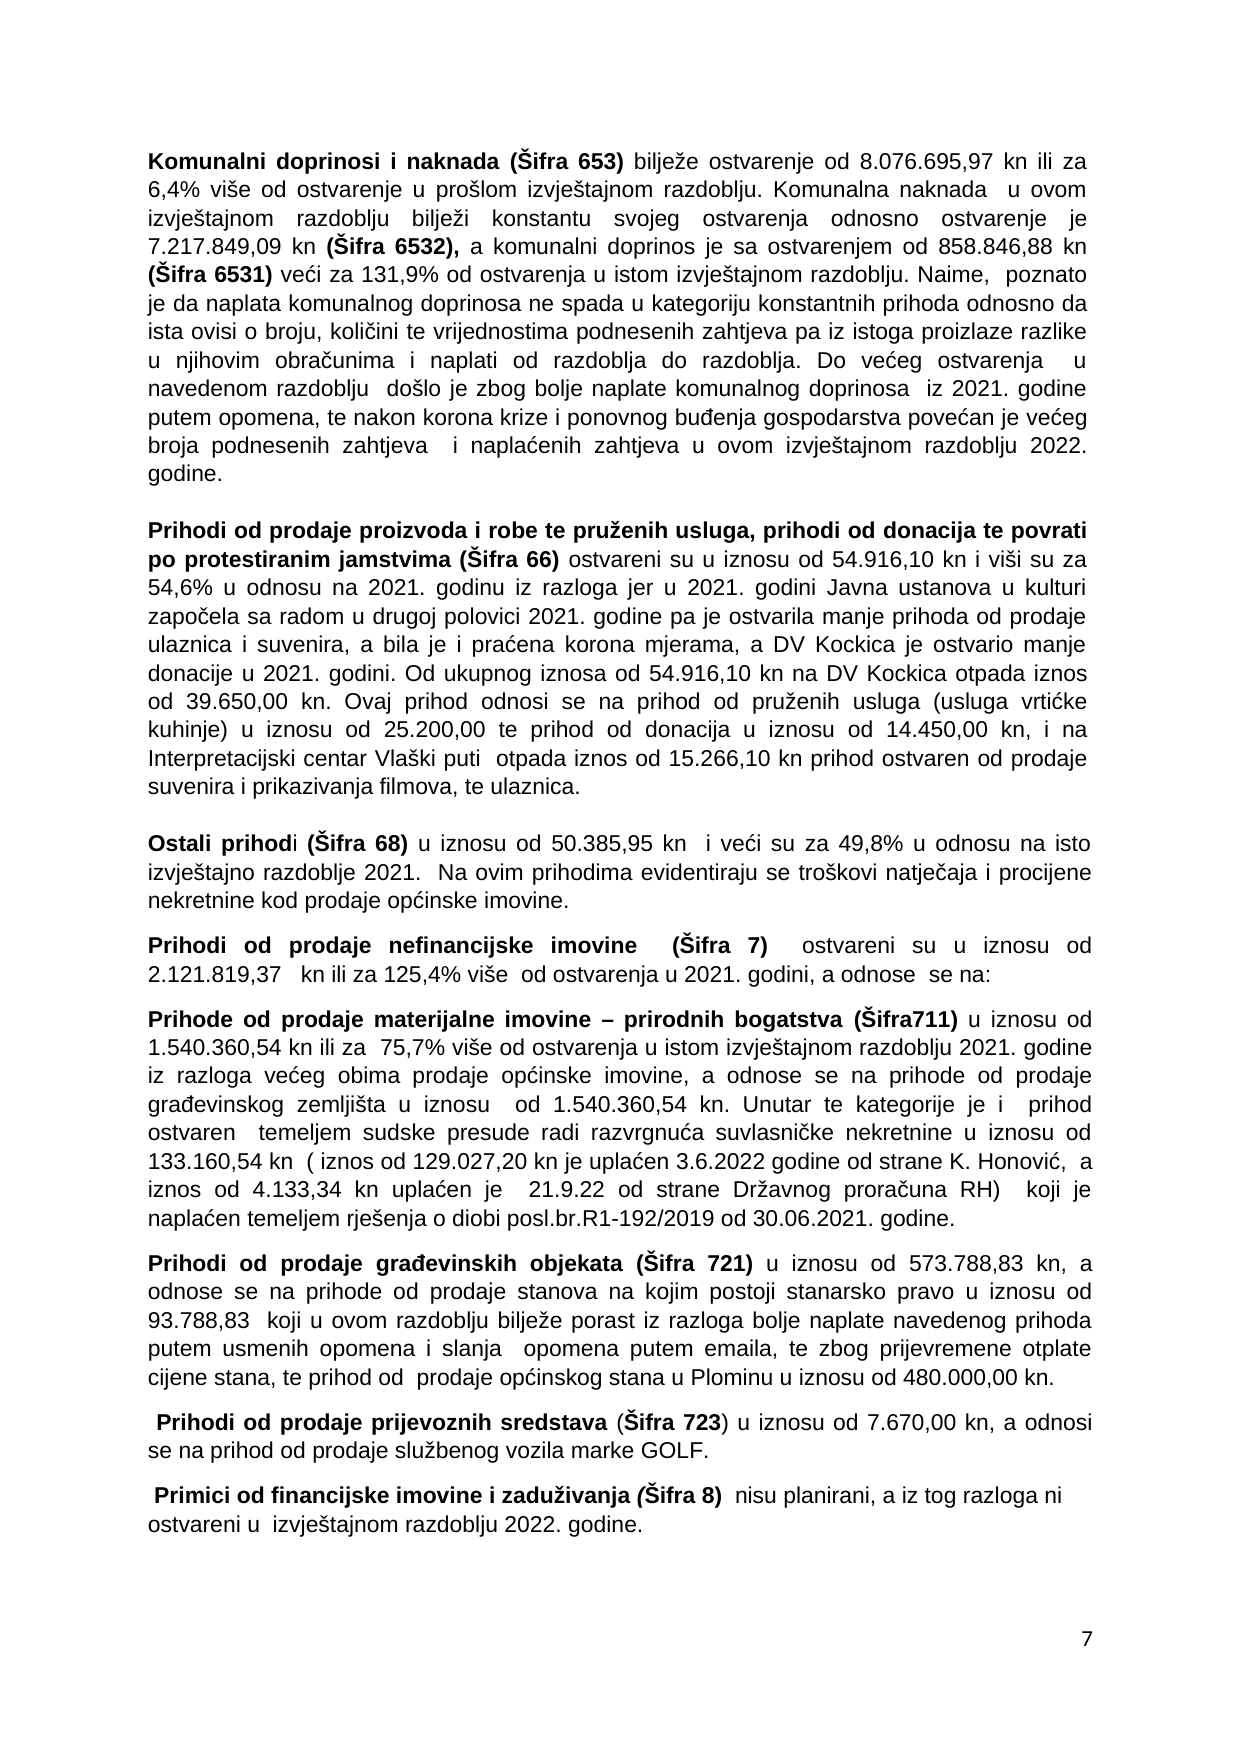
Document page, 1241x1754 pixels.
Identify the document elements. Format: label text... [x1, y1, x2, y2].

text Prihode od prodaje materijalne imovine – prirodnih bogatstva (Šifra711) u iznosu od 1.540.360,54 kn ili za 75,7% više od ostvarenja u istom izvještajnom razdoblju 2021. godine iz razloga većeg obima prodaje općinske imovine, a odnose se na prihode od prodaje građevinskog zemljišta u iznosu od 1.540.360,54 kn. Unutar te kategorije je i prihod ostvaren temeljem sudske presude radi razvrgnuća suvlasničke nekretnine u iznosu od 133.160,54 kn ( iznos od 129.027,20 kn je uplaćen 3.6.2022 godine od strane K. Honović, a iznos od 4.133,34 kn uplaćen je 21.9.22 od strane Državnog proračuna RH) koji je naplaćen temeljem rješenja o diobi posl.br.R1-192/2019 od 30.06.2021. godine. [148, 1006, 1093, 1231]
text Prihodi od prodaje građevinskih objekata (Šifra 721) u iznosu od 573.788,83 kn, a odnose se na prihode od prodaje stanova na kojim postoji stanarsko pravo u iznosu od 93.788,83 koji u ovom razdoblju bilježe porast iz razloga bolje naplate navedenog prihoda putem usmenih opomena i slanja opomena putem emaila, te zbog prijevremene otplate cijene stana, te prihod od prodaje općinskog stana u Plominu u iznosu od 480.000,00 kn. [148, 1250, 1093, 1390]
text Komunalni doprinosi i naknada (Šifra 653) bilježe ostvarenje od 8.076.695,97 kn ili za 6,4% više od ostvarenje u prošlom izvještajnom razdoblju. Komunalna naknada u ovom izvještajnom razdoblju bilježi konstantu svojeg ostvarenja odnosno ostvarenje je 7.217.849,09 kn (Šifra 6532), a komunalni doprinos je sa ostvarenjem od 858.846,88 kn (Šifra 6531) veći za 131,9% od ostvarenja u istom izvještajnom razdoblju. Naime, poznato je da naplata komunalnog doprinosa ne spada u kategoriju konstantnih prihoda odnosno da ista ovisi o broju, količini te vrijednostima podnesenih zahtjeva pa iz istoga proizlaze razlike u njihovim obračunima i naplati od razdoblja do razdoblja. Do većeg ostvarenja u navedenom razdoblju došlo je zbog bolje naplate komunalnog doprinosa iz 2021. godine putem opomena, te nakon korona krize i ponovnog buđenja gospodarstva povećan je većeg broja podnesenih zahtjeva i naplaćenih zahtjeva u ovom izvještajnom razdoblju 2022. godine. [148, 148, 1088, 487]
text Primici od financijske imovine i zaduživanja (Šifra 8) nisu planirani, a iz tog razloga ni ostvareni u izvještajnom razdoblju 2022. godine. [148, 1482, 1093, 1537]
text Prihodi od prodaje nefinancijske imovine (Šifra 7) ostvareni su u iznosu od 2.121.819,37 kn ili za 125,4% više od ostvarenja u 2021. godini, a odnose se na: [148, 932, 1093, 987]
text Ostali prihodi (Šifra 68) u iznosu od 50.385,95 kn i veći su za 49,8% u odnosu na isto izvještajno razdoblje 2021. Na ovim prihodima evidentiraju se troškovi natječaja i procijene nekretnine kod prodaje općinske imovine. [148, 830, 1093, 913]
text Prihodi od prodaje prijevoznih sredstava (Šifra 723) u iznosu od 7.670,00 kn, a odnosi se na prihod od prodaje službenog vozila marke GOLF. [148, 1409, 1093, 1463]
text Prihodi od prodaje proizvoda i robe te pruženih usluga, prihodi od donacija te povrati po protestiranim jamstvima (Šifra 66) ostvareni su u iznosu od 54.916,10 kn i viši su za 54,6% u odnosu na 2021. godinu iz razloga jer u 2021. godini Javna ustanova u kulturi započela sa radom u drugoj polovici 2021. godine pa je ostvarila manje prihoda od prodaje ulaznica i suvenira, a bila je i praćena korona mjerama, a DV Kockica je ostvario manje donacije u 2021. godini. Od ukupnog iznosa od 54.916,10 kn na DV Kockica otpada iznos od 39.650,00 kn. Ovaj prihod odnosi se na prihod od pruženih usluga (usluga vrtićke kuhinje) u iznosu od 25.200,00 te prihod od donacija u iznosu od 14.450,00 kn, i na Interpretacijski centar Vlaški puti otpada iznos od 15.266,10 kn prihod ostvaren od prodaje suvenira i prikazivanja filmova, te ulaznica. [148, 517, 1088, 799]
